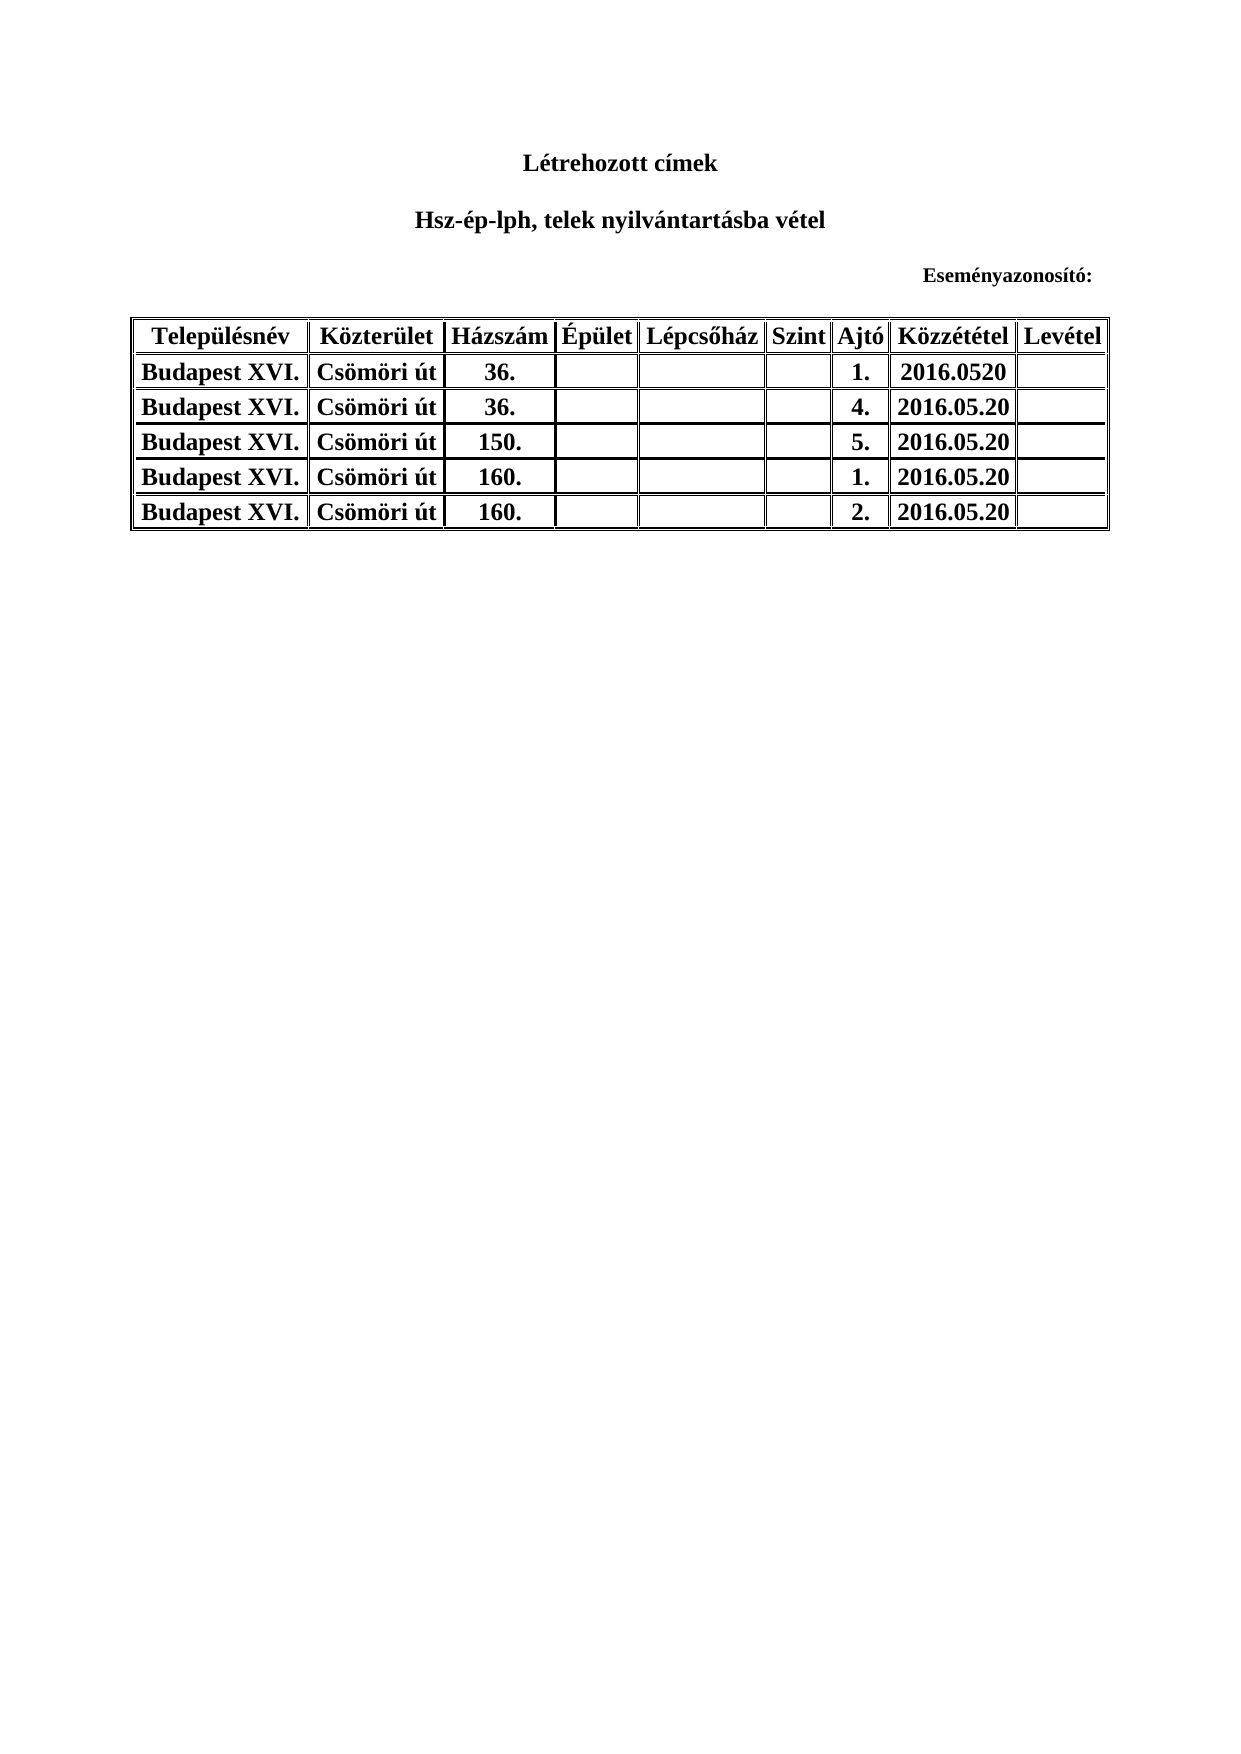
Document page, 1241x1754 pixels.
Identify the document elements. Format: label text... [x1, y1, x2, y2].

table_cell 160. [446, 460, 554, 492]
table_header Településnév [134, 320, 309, 352]
table_cell [557, 390, 637, 422]
text Hsz-ép-lph, telek nyilvántartásba vétel [148, 206, 1093, 234]
table_cell [767, 425, 830, 457]
table_cell Budapest XVI. [132, 387, 309, 422]
table_cell [640, 425, 764, 457]
table_header Közterület [309, 318, 444, 352]
table_cell [639, 496, 766, 527]
table_cell Csömöri út [310, 460, 443, 492]
table_cell 160. [444, 496, 555, 527]
table_cell [1018, 422, 1107, 457]
table_header Szint [766, 320, 831, 352]
table_cell 5. [833, 425, 888, 457]
table_cell [640, 460, 764, 492]
text Létrehozott címek [148, 148, 1093, 176]
table_cell [766, 496, 831, 527]
table_cell 1. [833, 460, 888, 492]
table_cell [557, 460, 637, 492]
table_cell 36. [446, 355, 554, 387]
table_cell [640, 355, 764, 387]
table_header Házszám [444, 318, 555, 352]
table_cell Budapest XVI. [134, 492, 309, 527]
table_cell [1018, 457, 1107, 492]
table_header Ajtó [831, 320, 889, 352]
table_cell Budapest XVI. [132, 352, 309, 387]
table_header Épület [555, 320, 638, 352]
table_cell Budapest XVI. [134, 457, 307, 492]
text Eseményazonosító: [148, 263, 1093, 287]
table_cell Budapest XVI. [134, 422, 307, 457]
table_cell 4. [833, 390, 888, 422]
table_cell Csömöri út [309, 496, 444, 527]
table_cell 1. [833, 355, 888, 387]
table_cell Csömöri út [310, 425, 443, 457]
table_cell 2. [831, 496, 889, 527]
table_cell 2016.05.20 [891, 425, 1015, 457]
table_cell [767, 390, 830, 422]
table_cell Csömöri út [310, 355, 443, 387]
table_cell [1017, 387, 1108, 422]
table_cell [557, 355, 637, 387]
table_cell Csömöri út [310, 390, 443, 422]
table_cell [1017, 492, 1107, 527]
table_header Lépcsőház [639, 320, 766, 352]
table_cell 36. [446, 390, 554, 422]
table_header Levétel [1017, 320, 1107, 352]
table_cell [557, 425, 637, 457]
table_cell 2016.05.20 [890, 496, 1017, 527]
table_cell [767, 355, 830, 387]
table_header Közzététel [890, 320, 1017, 352]
table_cell [640, 390, 764, 422]
table_cell [767, 460, 830, 492]
table_cell [1017, 352, 1108, 387]
table_cell [555, 496, 638, 527]
table_cell 2016.05.20 [891, 460, 1015, 492]
table_cell 2016.0520 [891, 355, 1015, 387]
table_cell 150. [446, 425, 554, 457]
table_cell 2016.05.20 [891, 390, 1015, 422]
